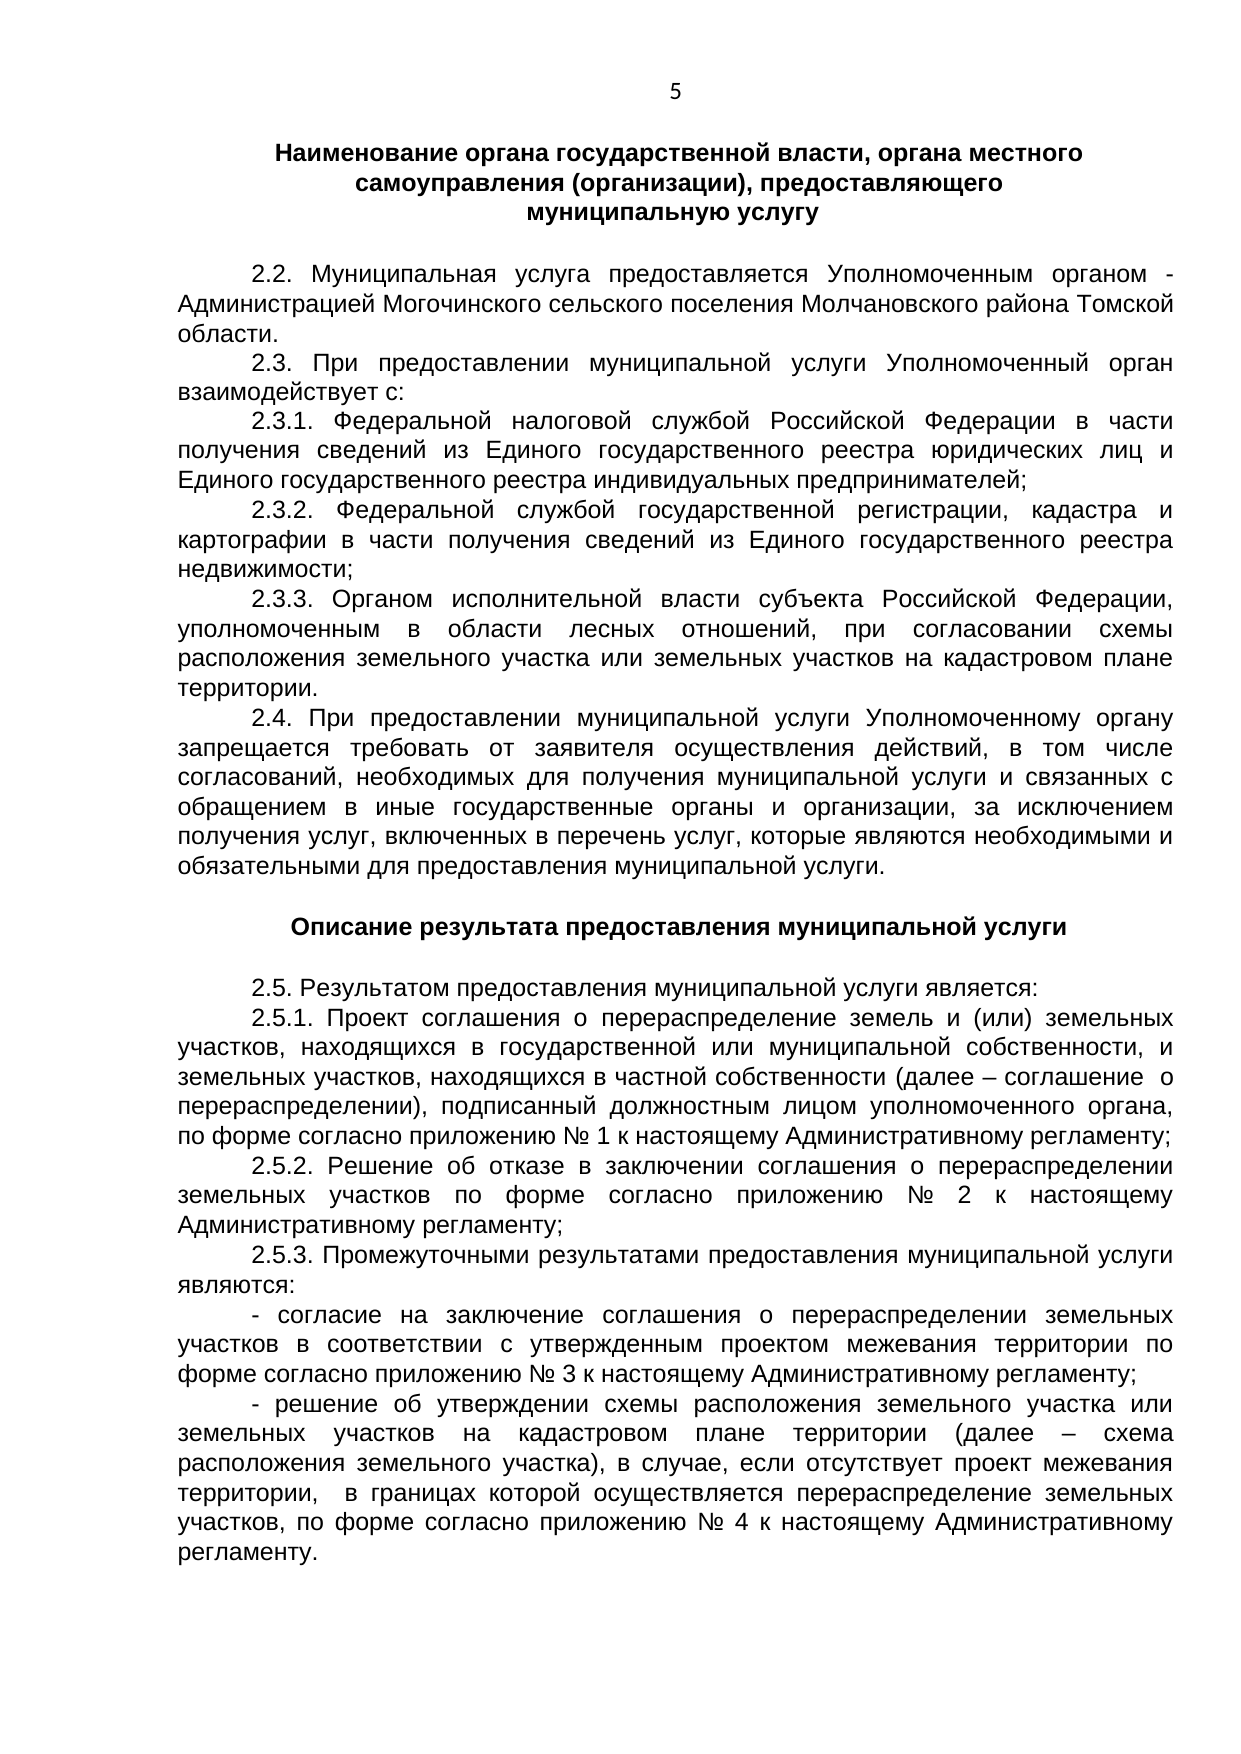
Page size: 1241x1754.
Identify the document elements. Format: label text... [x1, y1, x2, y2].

text - согласие на заключение соглашения о перераспределении земельных участков в соответствии с утвержденным проектом межевания территории по форме согласно приложению № 3 к настоящему Административному регламенту; [177, 1300, 1174, 1388]
text - решение об утверждении схемы расположения земельного участка или земельных участков на кадастровом плане территории (далее – схема расположения земельного участка), в случае, если отсутствует проект межевания территории, в границах которой осуществляется перераспределение земельных участков, по форме согласно приложению № 4 к настоящему Административному регламенту. [177, 1389, 1174, 1566]
text 2.3.2. Федеральной службой государственной регистрации, кадастра и картографии в части получения сведений из Единого государственного реестра недвижимости; [177, 495, 1174, 583]
text 2.3. При предоставлении муниципальной услуги Уполномоченный орган взаимодействует с: [177, 348, 1174, 406]
text Наименование органа государственной власти, органа местного самоуправления (организации), предоставляющего [177, 138, 1181, 196]
text 2.3.1. Федеральной налоговой службой Российской Федерации в части получения сведений из Единого государственного реестра юридических лиц и Единого государственного реестра индивидуальных предпринимателей; [177, 406, 1174, 494]
text 2.5. Результатом предоставления муниципальной услуги является: [177, 973, 1174, 1001]
text 2.5.2. Решение об отказе в заключении соглашения о перераспределении земельных участков по форме согласно приложению № 2 к настоящему Административному регламенту; [177, 1151, 1174, 1239]
text Описание результата предоставления муниципальной услуги [177, 912, 1181, 941]
text 2.5.3. Промежуточными результатами предоставления муниципальной услуги являются: [177, 1240, 1174, 1298]
text 2.2. Муниципальная услуга предоставляется Уполномоченным органом - Администрацией Могочинского сельского поселения Молчановского района Томской области. [177, 259, 1175, 347]
text 2.5.1. Проект соглашения о перераспределение земель и (или) земельных участков, находящихся в государственной или муниципальной собственности, и земельных участков, находящихся в частной собственности (далее – соглашение о перераспределении), подписанный должностным лицом уполномоченного органа, по форме согласно приложению № 1 к настоящему Административному регламенту; [177, 1003, 1174, 1150]
text 2.4. При предоставлении муниципальной услуги Уполномоченному органу запрещается требовать от заявителя осуществления действий, в том числе согласований, необходимых для получения муниципальной услуги и связанных с обращением в иные государственные органы и организации, за исключением получения услуг, включенных в перечень услуг, которые являются необходимыми и обязательными для предоставления муниципальной услуги. [177, 703, 1174, 880]
text муниципальную услугу [177, 197, 1168, 226]
text 2.3.3. Органом исполнительной власти субъекта Российской Федерации, уполномоченным в области лесных отношений, при согласовании схемы расположения земельного участка или земельных участков на кадастровом плане территории. [177, 584, 1174, 702]
